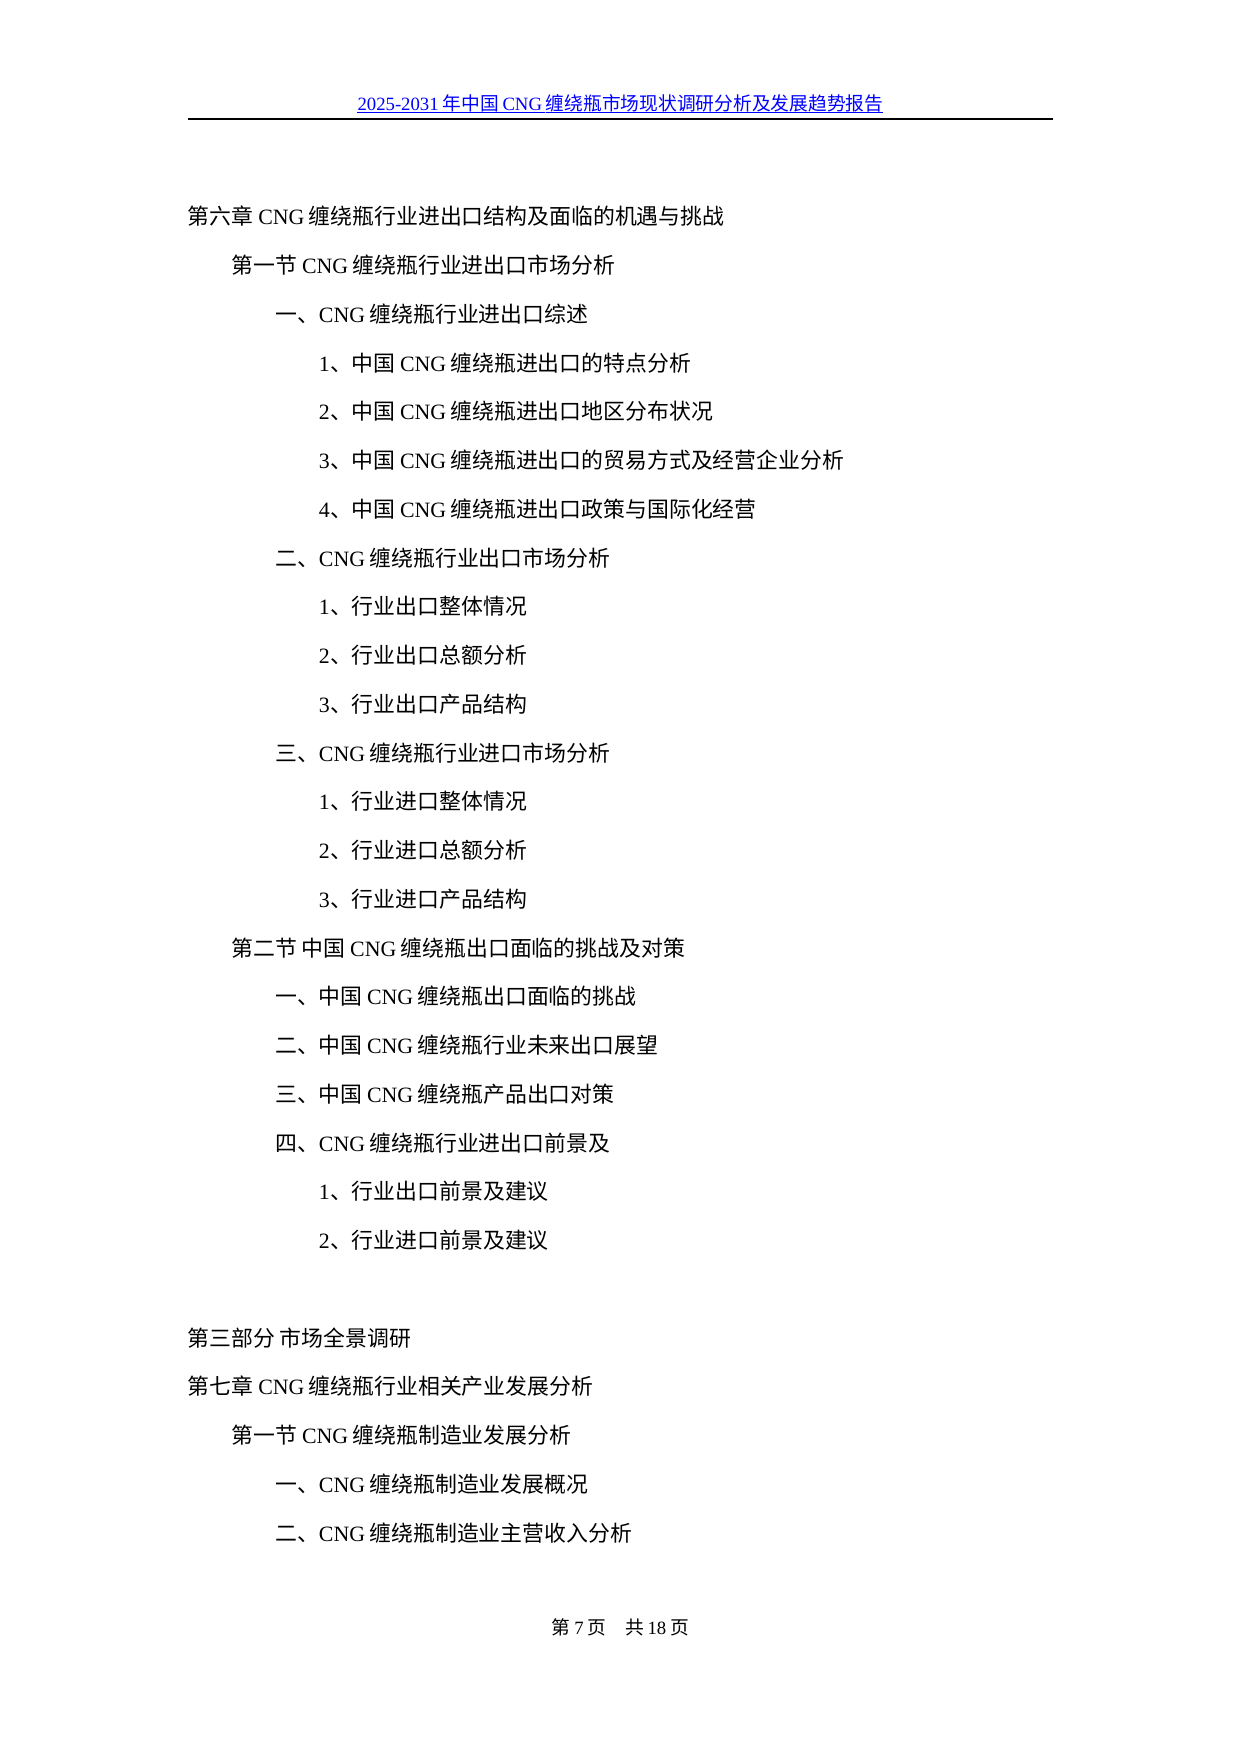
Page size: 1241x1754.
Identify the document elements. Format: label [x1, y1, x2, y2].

text [187, 150, 1053, 1548]
